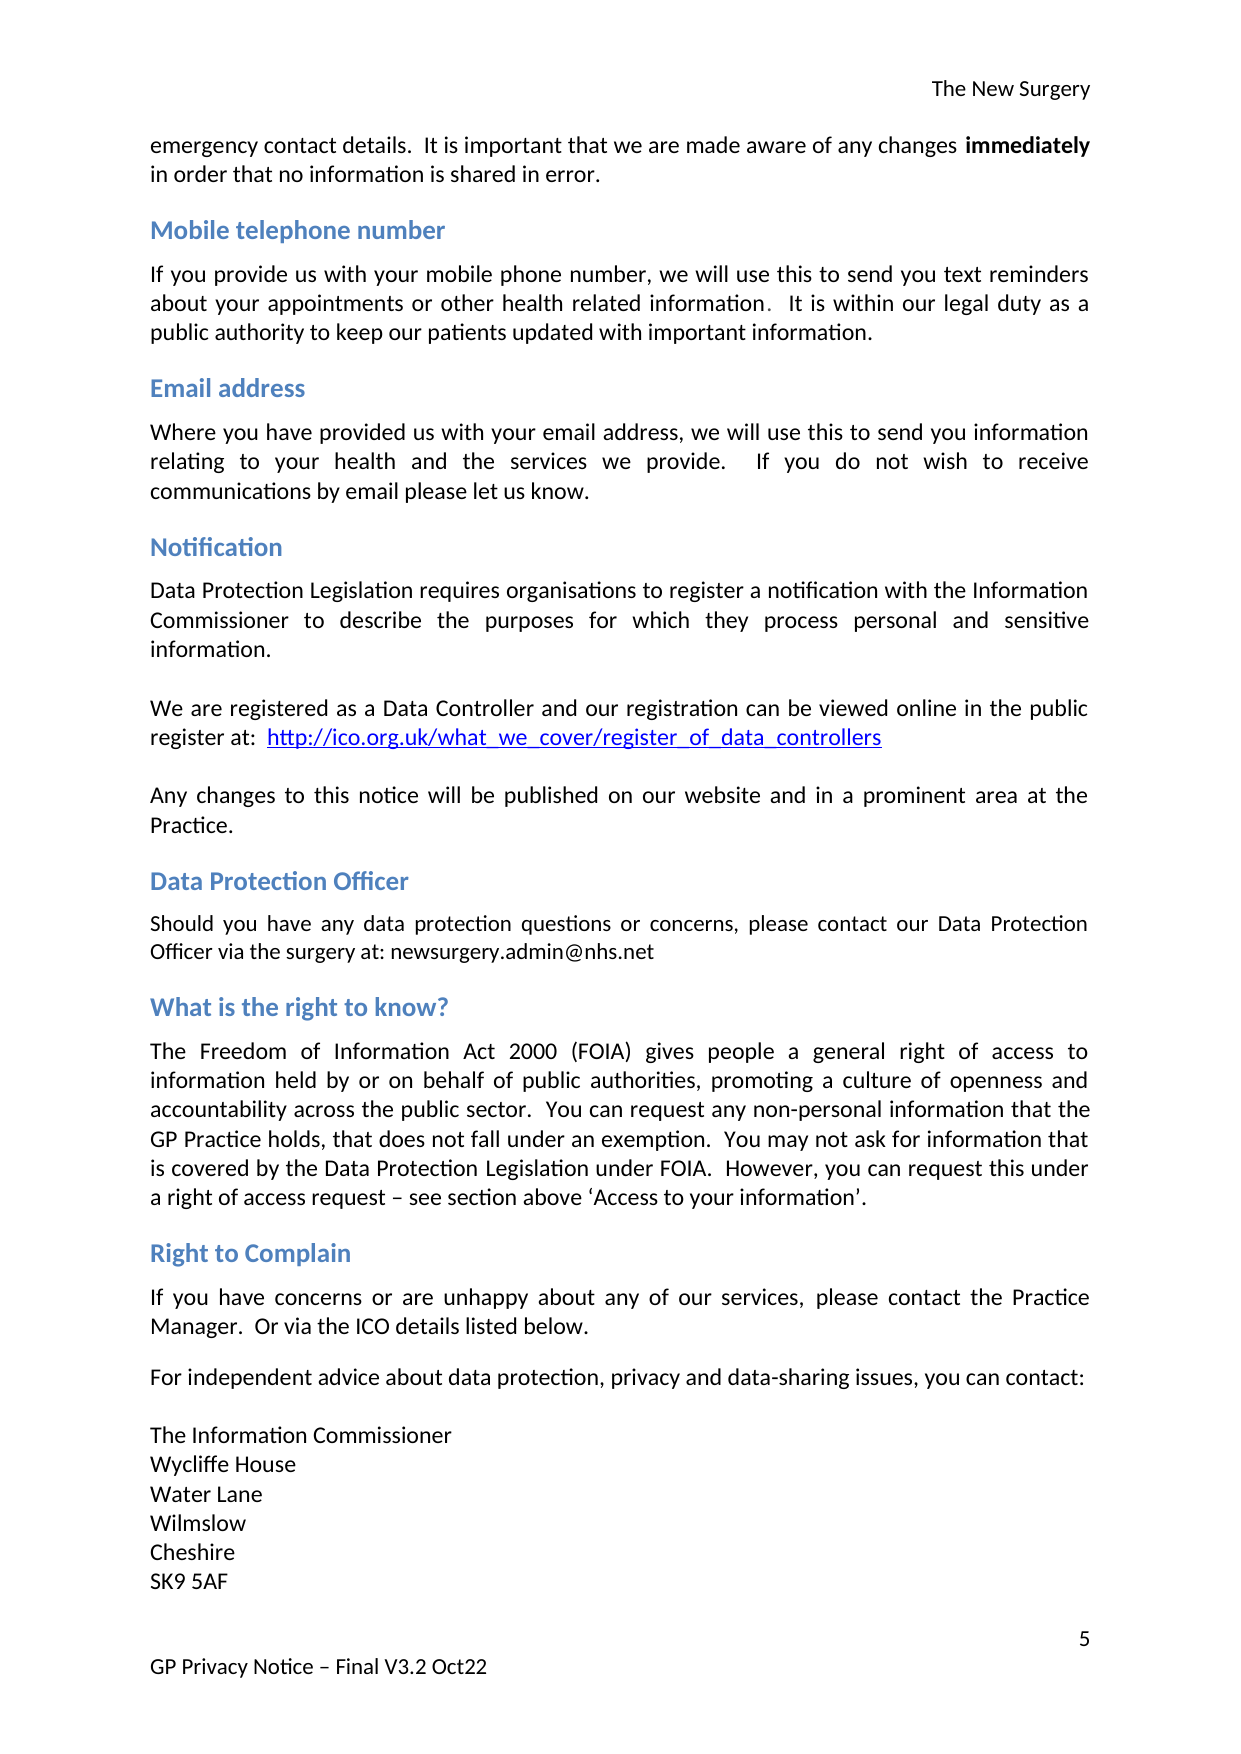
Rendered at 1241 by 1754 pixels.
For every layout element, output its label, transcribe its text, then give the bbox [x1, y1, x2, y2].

subtitle What is the right to know? [150, 991, 1090, 1023]
text If you provide us with your mobile phone number, we will use this to send you text reminders about your appointments or other health related information. It is within our legal duty as a public authority to keep our patients updated with important information. [150, 259, 1090, 347]
subtitle Mobile telephone number [150, 213, 1090, 246]
subtitle Data Protection Officer [150, 864, 1090, 897]
text The Information Commissioner [150, 1420, 1090, 1449]
text Wilmslow [150, 1508, 1090, 1537]
subtitle Notification [150, 530, 1090, 563]
subtitle Right to Complain [150, 1237, 1090, 1270]
text For independent advice about data protection, privacy and data-sharing issues, you can contact: [150, 1362, 1090, 1391]
text Cheshire [150, 1537, 1090, 1566]
text We are registered as a Data Controller and our registration can be viewed online in the public register at: http://ico.org.uk/what_we_cover/register_of_data_controllers [150, 693, 1090, 751]
subtitle Email address [150, 372, 1090, 405]
text If you have concerns or are unhappy about any of our services, please contact the Practice Manager. Or via the ICO details listed below. [150, 1282, 1090, 1341]
text SK9 5AF [150, 1566, 1090, 1596]
text Should you have any data protection questions or concerns, please contact our Data Protection Officer via the surgery at: newsurgery.admin@nhs.net [150, 909, 1090, 966]
text Wycliffe House [150, 1449, 1090, 1479]
text Data Protection Legislation requires organisations to register a notification with the Information Commissioner to describe the purposes for which they process personal and sensitive information. [150, 576, 1090, 663]
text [150, 130, 1090, 188]
text Water Lane [150, 1479, 1090, 1508]
text Where you have provided us with your email address, we will use this to send you information relating to your health and the services we provide. If you do not wish to receive communications by email please let us know. [150, 417, 1090, 505]
text The Freedom of Information Act 2000 (FOIA) gives people a general right of access to information held by or on behalf of public authorities, promoting a culture of openness and accountability across the public sector. You can request any non-personal information that the GP Practice holds, that does not fall under an exemption. You may not ask for information that is covered by the Data Protection Legislation under FOIA. However, you can request this under a right of access request – see section above ‘Access to your information’. [150, 1036, 1090, 1212]
text Any changes to this notice will be published on our website and in a prominent area at the Practice. [150, 780, 1090, 839]
